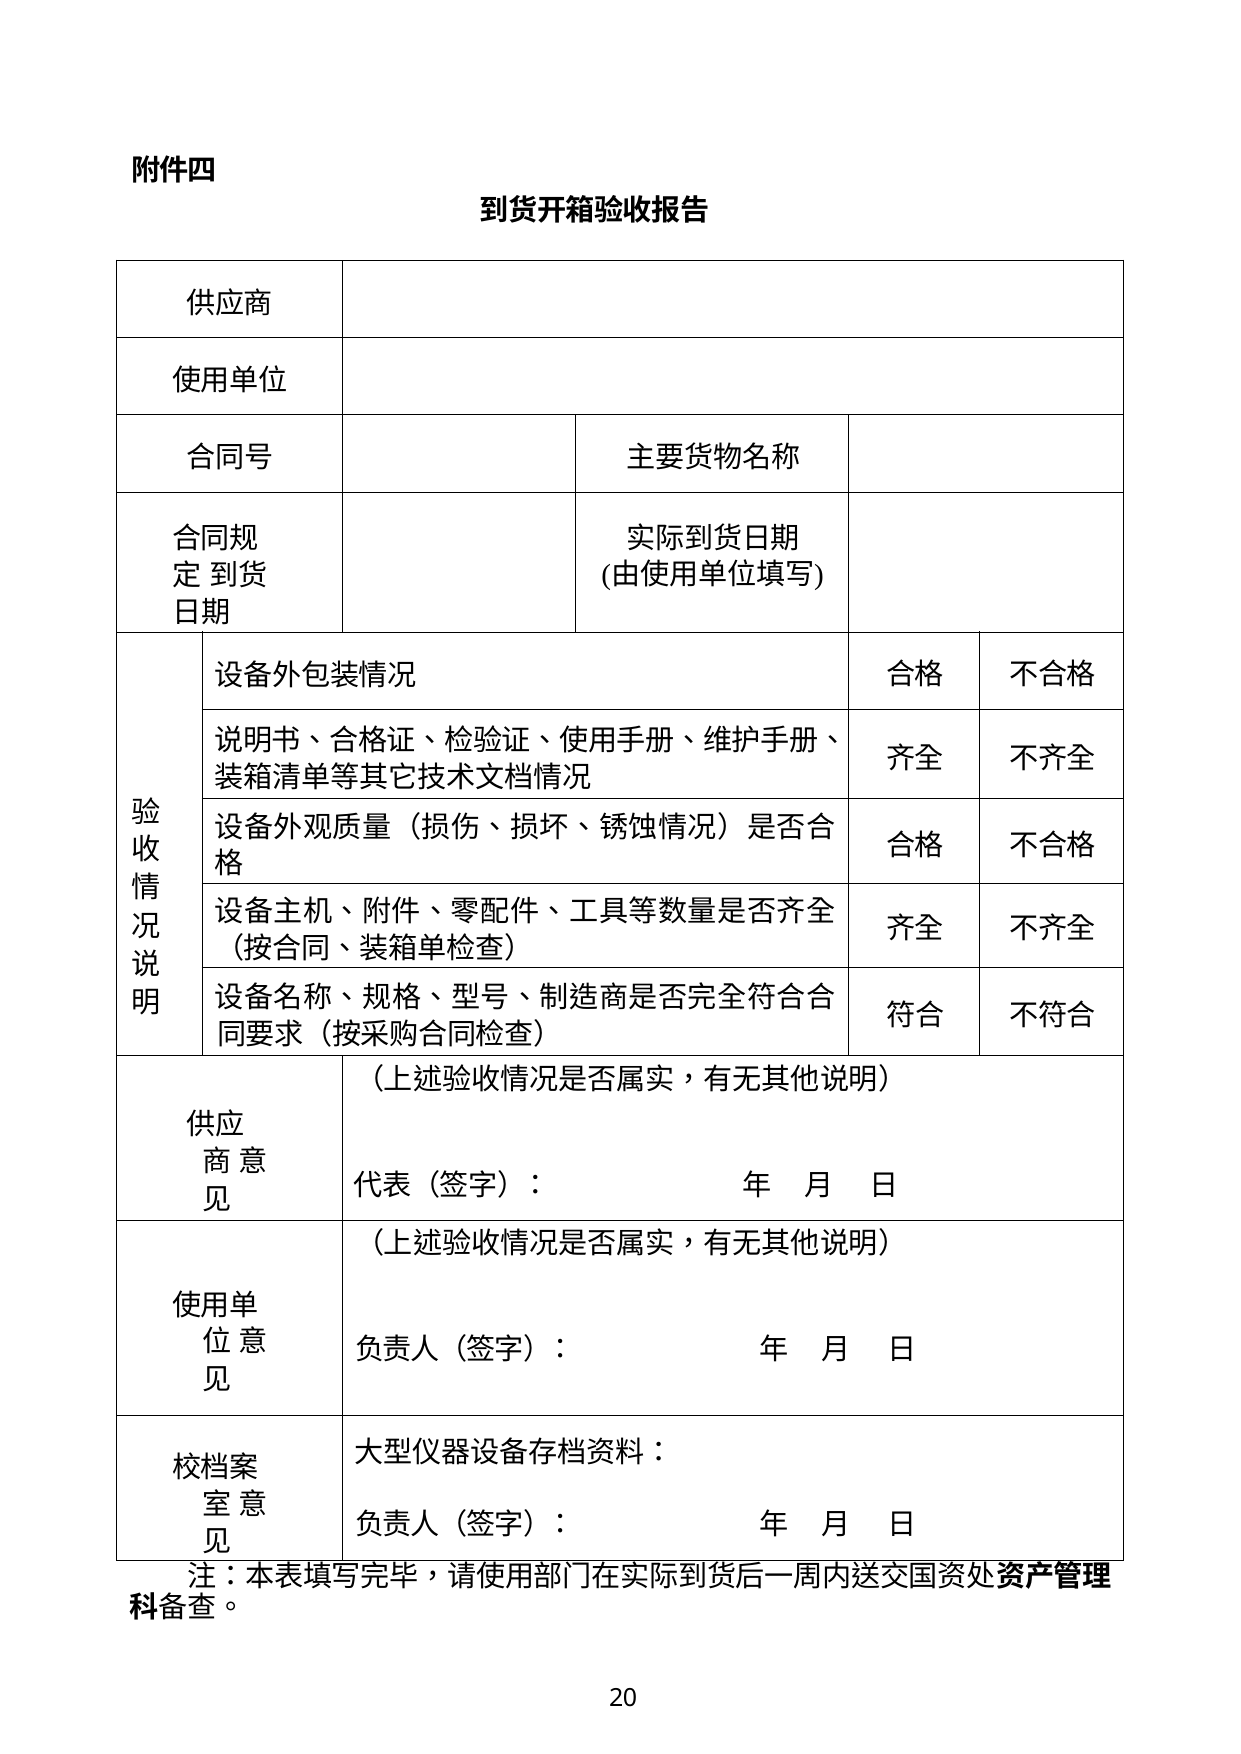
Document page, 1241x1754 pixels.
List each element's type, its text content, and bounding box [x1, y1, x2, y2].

table_cell （上述验收情况是否属实，有无其他说明） 代表（签字）： 年 月 日 [343, 1056, 1123, 1219]
table_cell 使用单位 [117, 338, 342, 414]
table_cell 校档案室 意见 [117, 1416, 342, 1560]
table_cell 不齐全 [980, 884, 1123, 967]
table_cell 合格 [849, 633, 979, 709]
table_cell 使用单位 意见 [117, 1221, 342, 1415]
table_cell 大型仪器设备存档资料： 负责人（签字）： 年 月 日 [343, 1416, 1123, 1560]
table_cell [849, 415, 1123, 491]
table_cell 主要货物名称 [576, 415, 848, 491]
table_cell 不符合 [980, 968, 1123, 1055]
table_cell 齐全 [849, 710, 979, 798]
text 注：本表填写完毕，请使用部门在实际到货后一周内送交国资处资产管理 科备查。 [129, 1561, 1112, 1626]
table_cell 不合格 [980, 633, 1123, 709]
table_cell 符合 [849, 968, 979, 1055]
table_cell 不合格 [980, 799, 1123, 883]
table_cell 合同号 [117, 415, 342, 491]
table_cell [343, 338, 1123, 414]
table_header 供应商 [117, 261, 342, 337]
table_cell 验收 情况 说明 [117, 633, 202, 1055]
table_cell 设备外观质量（损伤、损坏、锈蚀情况）是否合 格 [203, 799, 848, 883]
table_cell [343, 493, 575, 631]
table_cell 供应商 意见 [117, 1056, 342, 1219]
table_header [343, 261, 1123, 337]
table_cell 说明书、合格证、检验证、使用手册、维护手册、 装箱清单等其它技术文档情况 [203, 710, 848, 798]
table_cell 合格 [849, 799, 979, 883]
text 附件四 [131, 152, 1124, 188]
table_cell [343, 415, 575, 491]
table_cell [849, 493, 1123, 631]
table_cell 实际到货日期 (由使用单位填写) [576, 493, 848, 631]
table_cell 设备主机、附件、零配件、工具等数量是否齐全 （按合同、装箱单检查） [203, 884, 848, 967]
text 到货开箱验收报告 [479, 191, 1124, 227]
table_cell 设备外包装情况 [203, 633, 848, 709]
table_cell （上述验收情况是否属实，有无其他说明） 负责人（签字）： 年 月 日 [343, 1221, 1123, 1415]
table_cell 齐全 [849, 884, 979, 967]
table_cell 不齐全 [980, 710, 1123, 798]
table_cell 设备名称、规格、型号、制造商是否完全符合合 同要求（按采购合同检查） [203, 968, 848, 1055]
table_cell 合同规定 到货日期 [117, 493, 342, 631]
